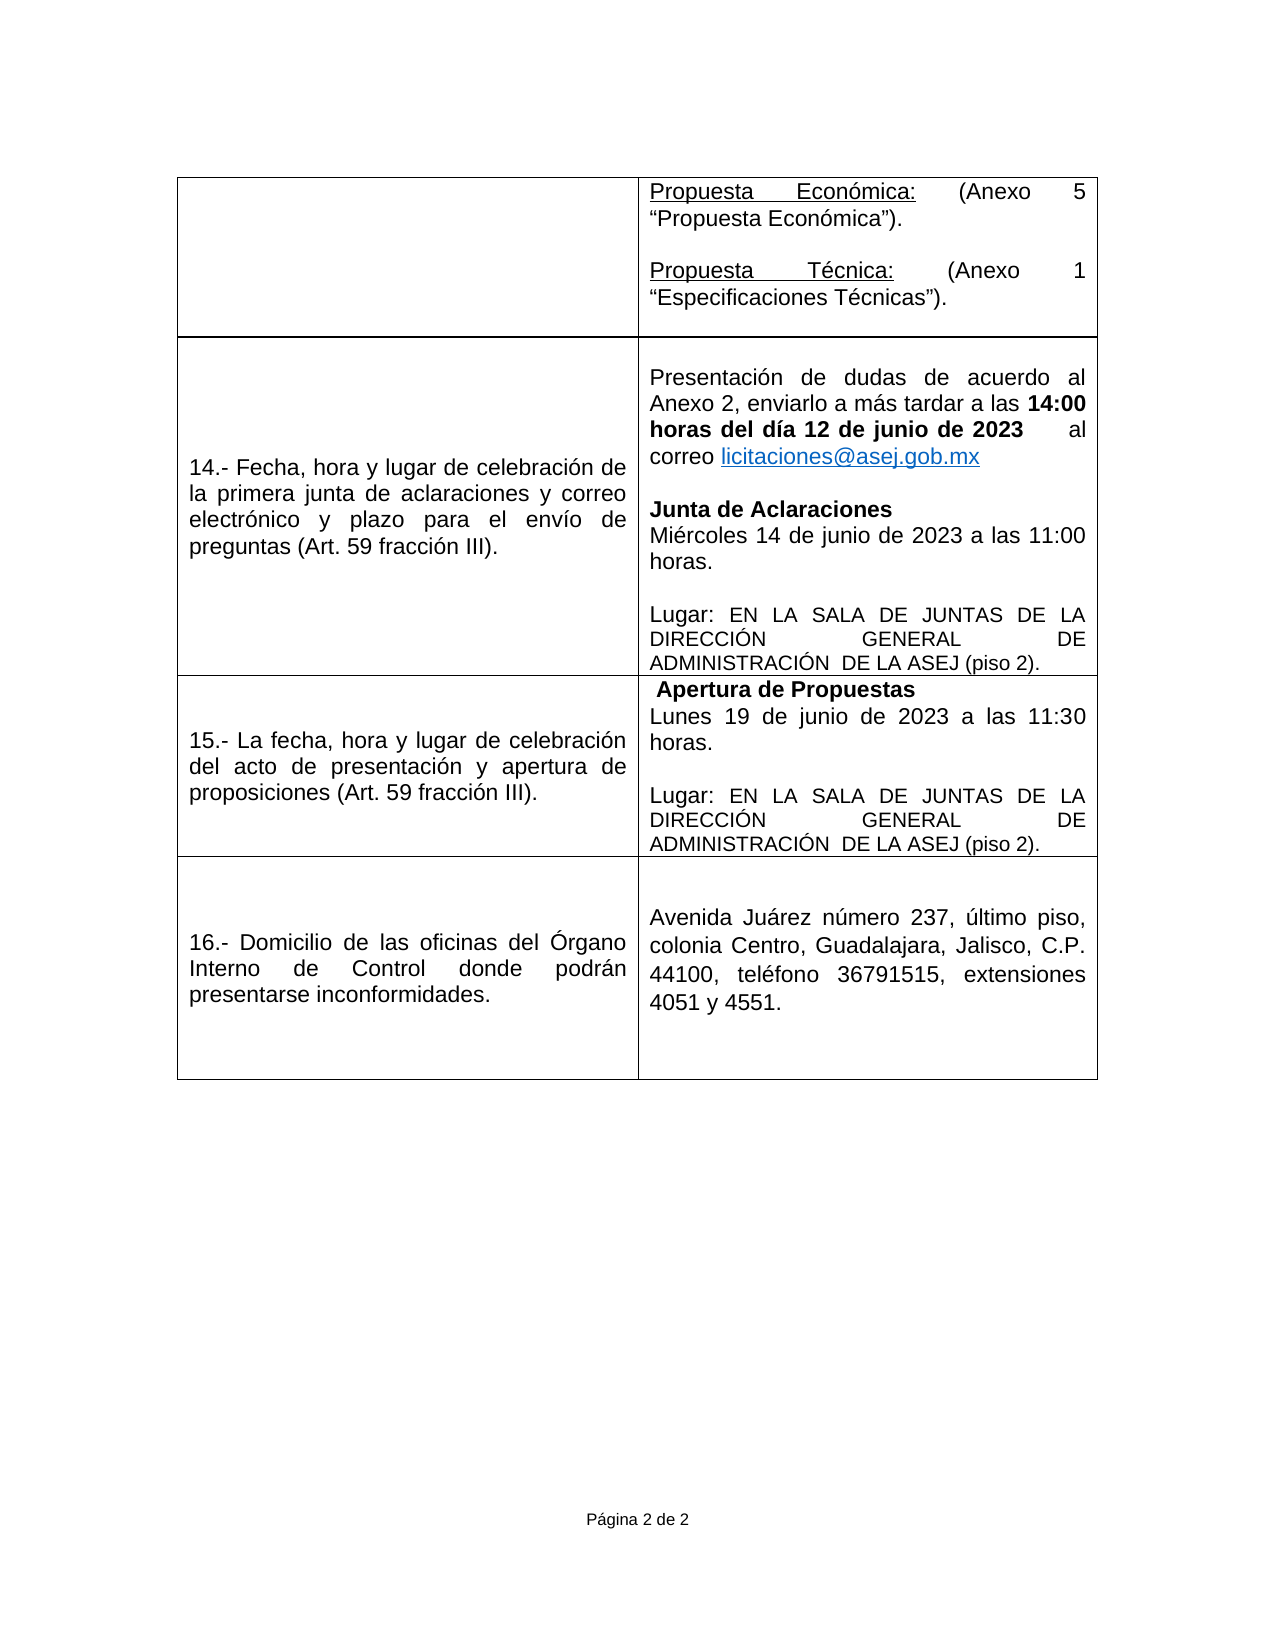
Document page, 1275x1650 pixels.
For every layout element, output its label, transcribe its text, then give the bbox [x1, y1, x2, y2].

table_cell Apertura de Propuestas Lunes 19 de junio de 2023 a las 11:30 horas. Lugar: EN LA SALA DE JUNTAS DE LA DIRECCIÓN GENERAL DE ADMINISTRACIÓN DE LA ASEJ (piso 2). [639, 676, 1097, 856]
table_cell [178, 178, 638, 336]
table_cell 15.- La fecha, hora y lugar de celebración del acto de presentación y apertura de proposiciones (Art. 59 fracción III). [178, 676, 638, 856]
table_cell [639, 178, 1097, 336]
table_cell 14.- Fecha, hora y lugar de celebración de la primera junta de aclaraciones y correo electrónico y plazo para el envío de preguntas (Art. 59 fracción III). [178, 338, 638, 675]
table_cell Avenida Juárez número 237, último piso, colonia Centro, Guadalajara, Jalisco, C.P. 44100, teléfono 36791515, extensiones 4051 y 4551. [639, 857, 1097, 1079]
table_cell 16.- Domicilio de las oficinas del Órgano Interno de Control donde podrán presentarse inconformidades. [178, 857, 638, 1079]
table_cell Presentación de dudas de acuerdo al Anexo 2, enviarlo a más tardar a las 14:00 horas del día 12 de junio de 2023 al correo licitaciones@asej.gob.mx Junta de Aclaraciones Miércoles 14 de junio de 2023 a las 11:00 horas. Lugar: EN LA SALA DE JUNTAS DE LA DIRECCIÓN GENERAL DE ADMINISTRACIÓN DE LA ASEJ (piso 2). [639, 338, 1097, 675]
